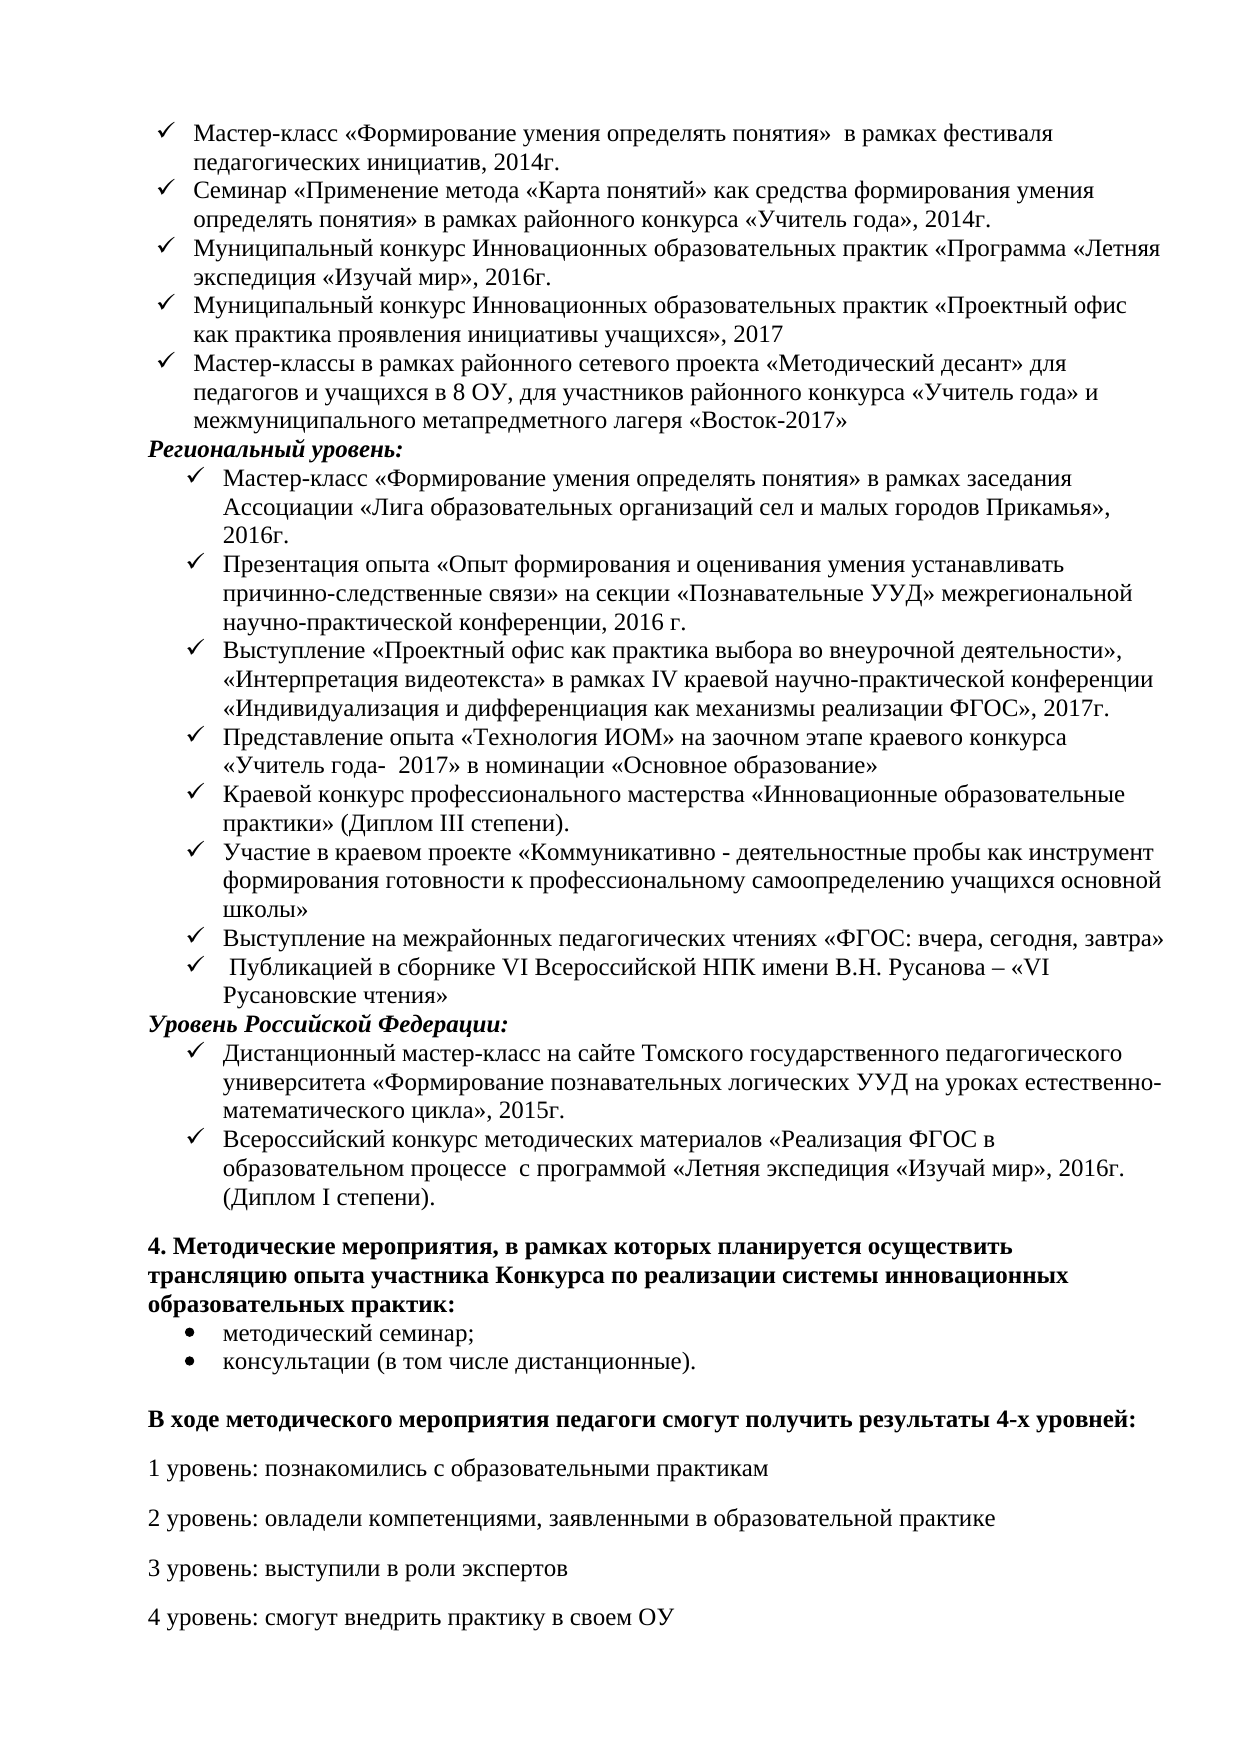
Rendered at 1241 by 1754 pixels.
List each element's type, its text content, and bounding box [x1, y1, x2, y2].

list Мастер-класс «Формирование умения определять понятия» в рамках заседания Ассоциации «Лига образовательных организаций сел и малых городов Прикамья», 2016г. [185, 463, 1166, 549]
list Всероссийский конкурс методических материалов «Реализация ФГОС в образовательном процессе с программой «Летняя экспедиция «Изучай мир», 2016г. (Диплом I степени). [185, 1124, 1166, 1211]
list Семинар «Применение метода «Карта понятий» как средства формирования умения определять понятия» в рамках районного конкурса «Учитель года», 2014г. [156, 176, 1166, 233]
text В ходе методического мероприятия педагоги смогут получить результаты 4-х уровней: [148, 1404, 1166, 1433]
list Участие в краевом проекте «Коммуникативно - деятельностные пробы как инструмент формирования готовности к профессиональному самоопределению учащихся основной школы» [185, 837, 1166, 923]
list Муниципальный конкурс Инновационных образовательных практик «Программа «Летняя экспедиция «Изучай мир», 2016г. [156, 233, 1166, 291]
list Уровень Российской Федерации: [148, 1009, 1166, 1038]
list Выступление на межрайонных педагогических чтениях «ФГОС: вчера, сегодня, завтра» [185, 923, 1166, 952]
list Мастер-классы в рамках районного сетевого проекта «Методический десант» для педагогов и учащихся в 8 ОУ, для участников районного конкурса «Учитель года» и межмуниципального метапредметного лагеря «Восток-2017» [156, 348, 1166, 434]
list Мастер-класс «Формирование умения определять понятия» в рамках фестиваля педагогических инициатив, 2014г. [156, 118, 1166, 176]
list Презентация опыта «Опыт формирования и оценивания умения устанавливать причинно-следственные связи» на секции «Познавательные УУД» межрегиональной научно-практической конференции, 2016 г. [185, 549, 1166, 636]
list методический семинар; [185, 1318, 1152, 1346]
text 4. Методические мероприятия, в рамках которых планируется осуществить трансляцию опыта участника Конкурса по реализации системы инновационных образовательных практик: [148, 1231, 1152, 1318]
list консультации (в том числе дистанционные). [185, 1346, 1152, 1375]
text 2 уровень: овладели компетенциями, заявленными в образовательной практике [148, 1503, 1166, 1532]
list Краевой конкурс профессионального мастерства «Инновационные образовательные практики» (Диплом III степени). [185, 779, 1166, 837]
list Публикацией в сборнике VI Всероссийской НПК имени В.Н. Русанова – «VI Русановские чтения» [185, 952, 1166, 1009]
text 4 уровень: смогут внедрить практику в своем ОУ [148, 1602, 1166, 1631]
list Представление опыта «Технология ИОМ» на заочном этапе краевого конкурса «Учитель года- 2017» в номинации «Основное образование» [185, 722, 1152, 779]
list Региональный уровень: [148, 434, 1166, 463]
text 3 уровень: выступили в роли экспертов [148, 1553, 1166, 1581]
list Выступление «Проектный офис как практика выбора во внеурочной деятельности», «Интерпретация видеотекста» в рамках IV краевой научно-практической конференции «Индивидуализация и дифференциация как механизмы реализации ФГОС», 2017г. [185, 636, 1166, 722]
text 1 уровень: познакомились с образовательными практикам [148, 1453, 1166, 1482]
list Муниципальный конкурс Инновационных образовательных практик «Проектный офис как практика проявления инициативы учащихся», 2017 [156, 291, 1166, 348]
list Дистанционный мастер-класс на сайте Томского государственного педагогического университета «Формирование познавательных логических УУД на уроках естественно-математического цикла», 2015г. [185, 1038, 1166, 1124]
